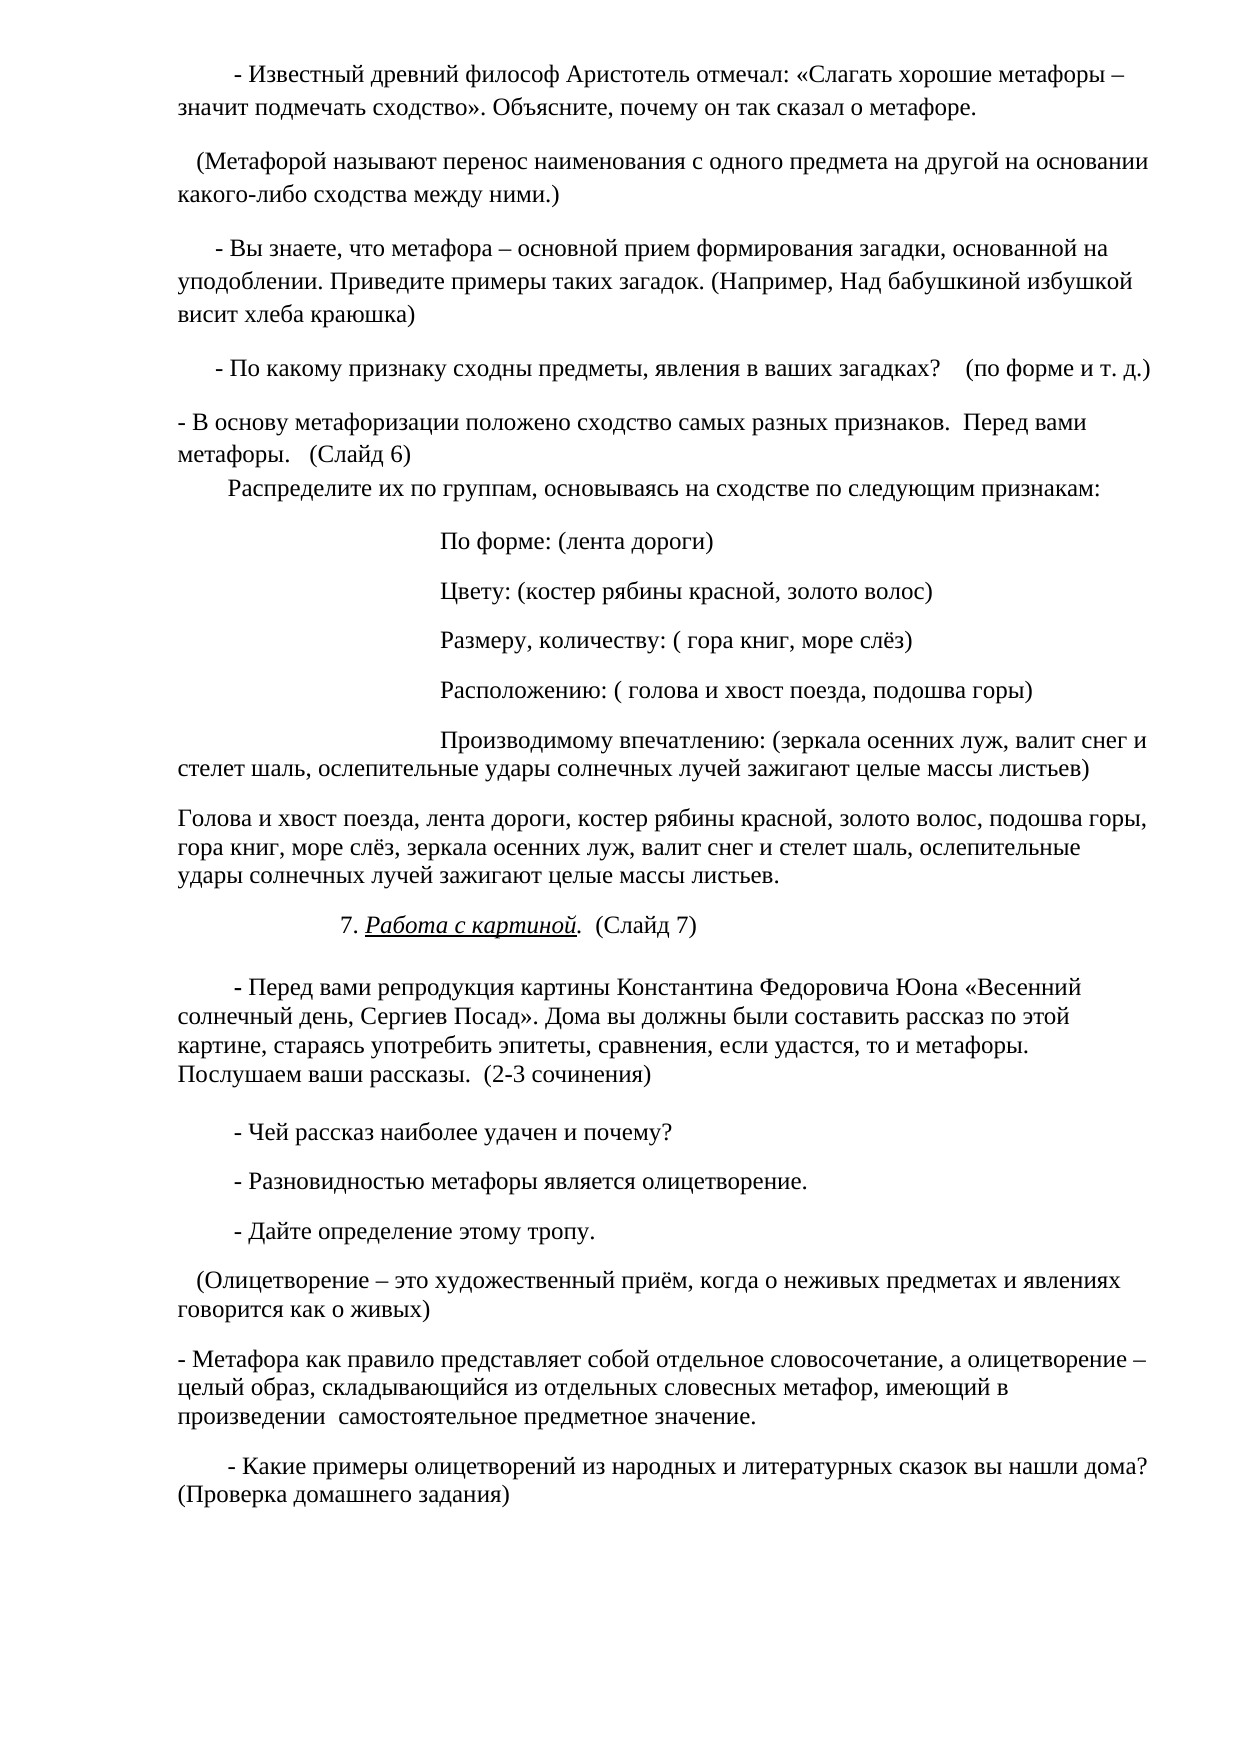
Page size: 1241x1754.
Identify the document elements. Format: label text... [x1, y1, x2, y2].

text Цвету: (костер рябины красной, золото волос) [177, 576, 1152, 605]
text - Какие примеры олицетворений из народных и литературных сказок вы нашли дома? (Проверка домашнего задания) [177, 1451, 1152, 1508]
list 7. Работа с картиной. (Слайд 7) [177, 910, 1152, 939]
list Распределите их по группам, основываясь на сходстве по следующим признакам: [177, 473, 1152, 501]
subtitle - Перед вами репродукция картины Константина Федоровича Юона «Весенний солнечный день, Сергиев Посад». Дома вы должны были составить рассказ по этой картине, стараясь употребить эпитеты, сравнения, если удастся, то и метафоры. Послушаем ваши рассказы. (2-3 сочинения) [177, 972, 1152, 1087]
text - Чей рассказ наиболее удачен и почему? [177, 1117, 1152, 1145]
text - По какому признаку сходны предметы, явления в ваших загадках? (по форме и т. д.) [177, 353, 1152, 381]
text - Метафора как правило представляет собой отдельное словосочетание, а олицетворение – целый образ, складывающийся из отдельных словесных метафор, имеющий в произведении самостоятельное предметное значение. [177, 1344, 1152, 1430]
text - Дайте определение этому тропу. [177, 1216, 1152, 1244]
text - Вы знаете, что метафора – основной прием формирования загадки, основанной на уподоблении. Приведите примеры таких загадок. (Например, Над бабушкиной избушкой висит хлеба краюшка) [177, 233, 1152, 328]
text По форме: (лента дороги) [177, 526, 1152, 555]
text - Разновидностью метафоры является олицетворение. [177, 1166, 1152, 1195]
text Размеру, количеству: ( гора книг, море слёз) [177, 626, 1152, 654]
text Голова и хвост поезда, лента дороги, костер рябины красной, золото волос, подошва горы, гора книг, море слёз, зеркала осенних луж, валит снег и стелет шаль, ослепительные удары солнечных лучей зажигают целые массы листьев. [177, 803, 1152, 889]
text Расположению: ( голова и хвост поезда, подошва горы) [177, 675, 1152, 704]
text Производимому впечатлению: (зеркала осенних луж, валит снег и стелет шаль, ослепительные удары солнечных лучей зажигают целые массы листьев) [177, 725, 1152, 782]
text (Олицетворение – это художественный приём, когда о неживых предметах и явлениях говорится как о живых) [177, 1265, 1152, 1323]
list - В основу метафоризации положено сходство самых разных признаков. Перед вами метафоры. (Слайд 6) [177, 407, 1152, 468]
text - Известный древний философ Аристотель отмечал: «Слагать хорошие метафоры – значит подмечать сходство». Объясните, почему он так сказал о метафоре. [177, 59, 1152, 121]
list (Метафорой называют перенос наименования с одного предмета на другой на основании какого-либо сходства между ними.) [177, 146, 1152, 208]
